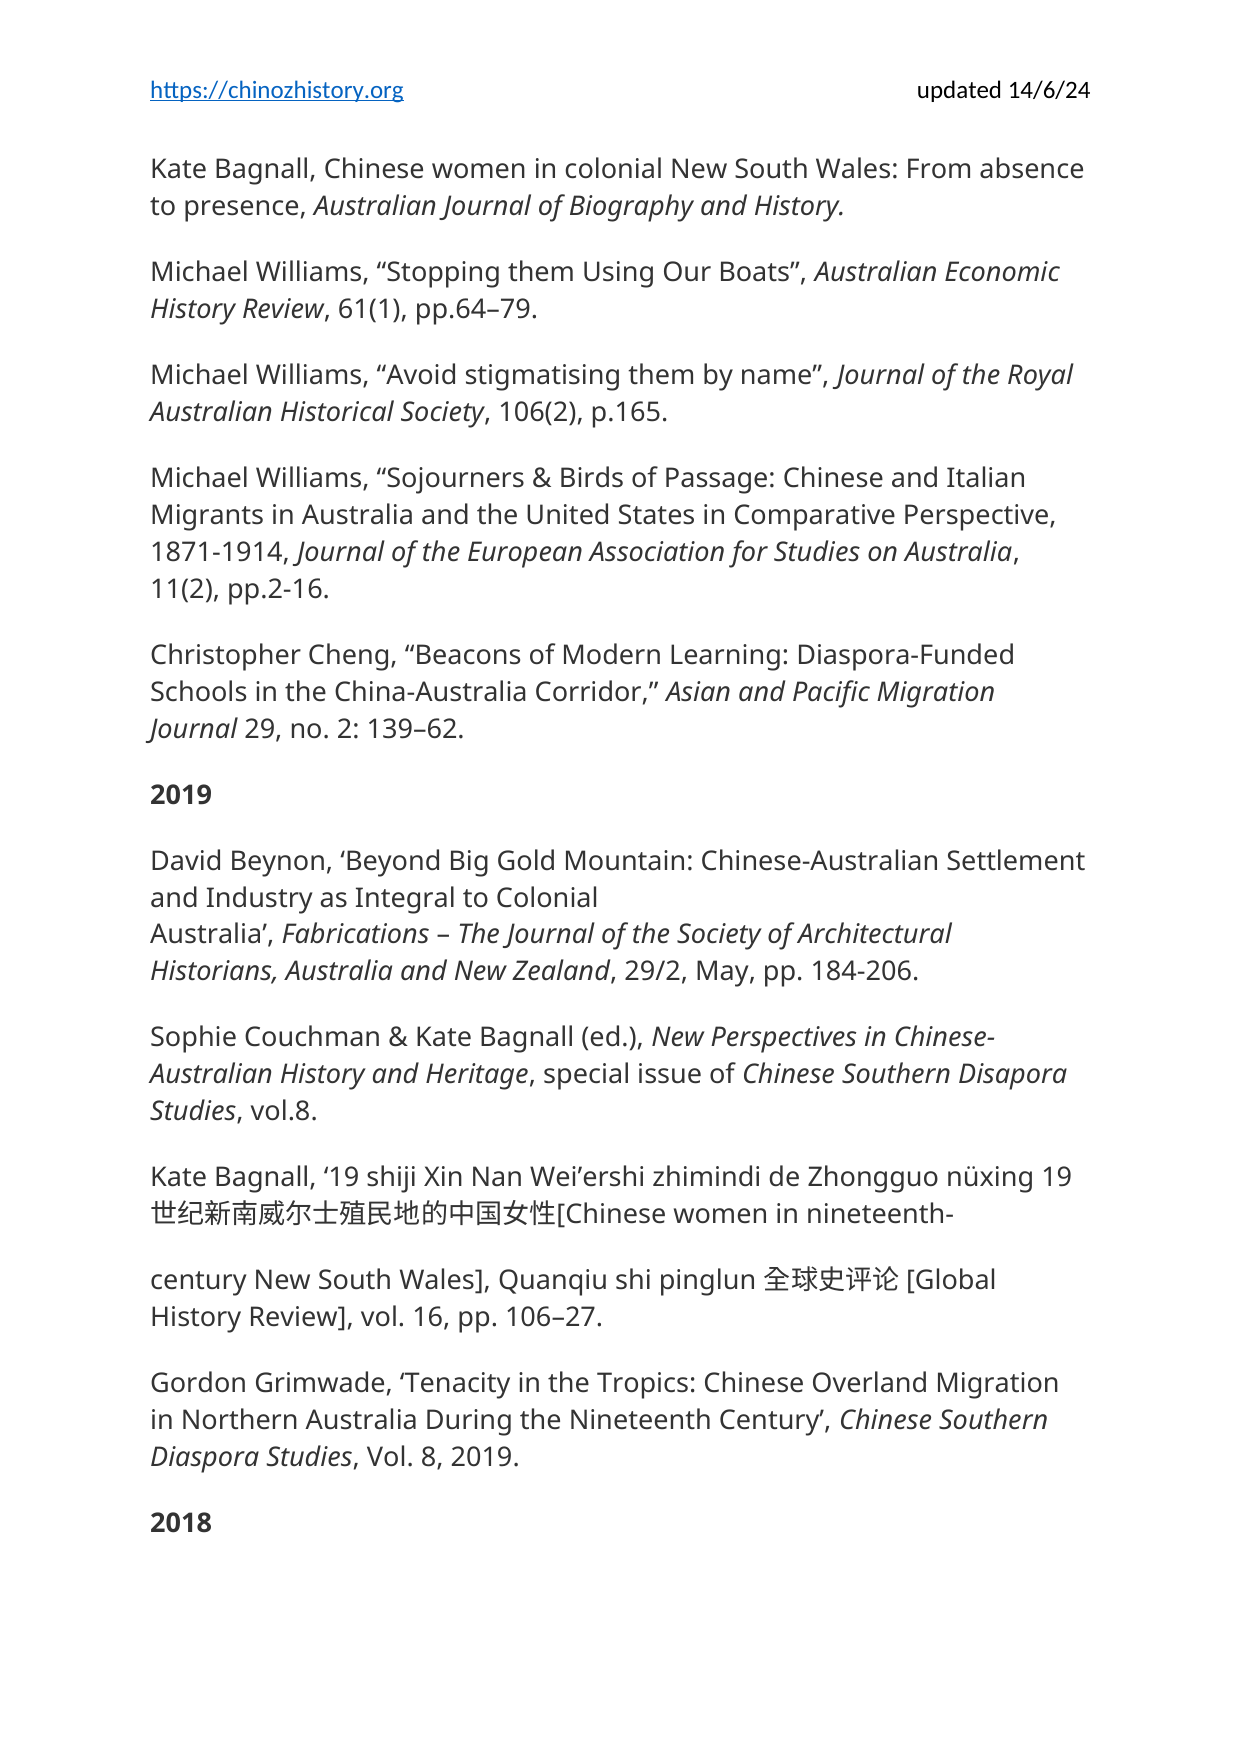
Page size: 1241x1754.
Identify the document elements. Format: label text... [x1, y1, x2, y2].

text Kate Bagnall, Chinese women in colonial New South Wales: From absence to presence, Australian Journal of Biography and History. [150, 150, 1090, 224]
text 2019 [150, 775, 1090, 812]
text David Beynon, ‘Beyond Big Gold Mountain: Chinese-Australian Settlement and Industry as Integral to Colonial Australia’, Fabrications – The Journal of the Society of Architectural Historians, Australia and New Zealand, 29/2, May, pp. 184-206. [150, 841, 1090, 989]
text Michael Williams, “Avoid stigmatising them by name”, Journal of the Royal Australian Historical Society, 106(2), p.165. [150, 356, 1090, 429]
text century New South Wales], Quanqiu shi pinglun 全球史评论 [Global History Review], vol. 16, pp. 106–27. [150, 1261, 1090, 1334]
text Michael Williams, “Sojourners & Birds of Passage: Chinese and Italian Migrants in Australia and the United States in Comparative Perspective, 1871-1914, Journal of the European Association for Studies on Australia, 11(2), pp.2-16. [150, 459, 1090, 606]
text Gordon Grimwade, ‘Tenacity in the Tropics: Chinese Overland Migration in Northern Australia During the Nineteenth Century’, Chinese Southern Diaspora Studies, Vol. 8, 2019. [150, 1363, 1090, 1474]
text Sophie Couchman & Kate Bagnall (ed.), New Perspectives in Chinese- Australian History and Heritage, special issue of Chinese Southern Disapora Studies, vol.8. [150, 1018, 1090, 1128]
text Kate Bagnall, ‘19 shiji Xin Nan Wei’ershi zhimindi de Zhongguo nüxing 19 世纪新南威尔士殖⺠地的中国女性[Chinese women in nineteenth- [150, 1158, 1090, 1231]
text 2018 [150, 1503, 1090, 1540]
text Christopher Cheng, “Beacons of Modern Learning: Diaspora-Funded Schools in the China-Australia Corridor,” Asian and Pacific Migration Journal 29, no. 2: 139–62. [150, 635, 1090, 746]
text Michael Williams, “Stopping them Using Our Boats”, Australian Economic History Review, 61(1), pp.64–79. [150, 253, 1090, 327]
